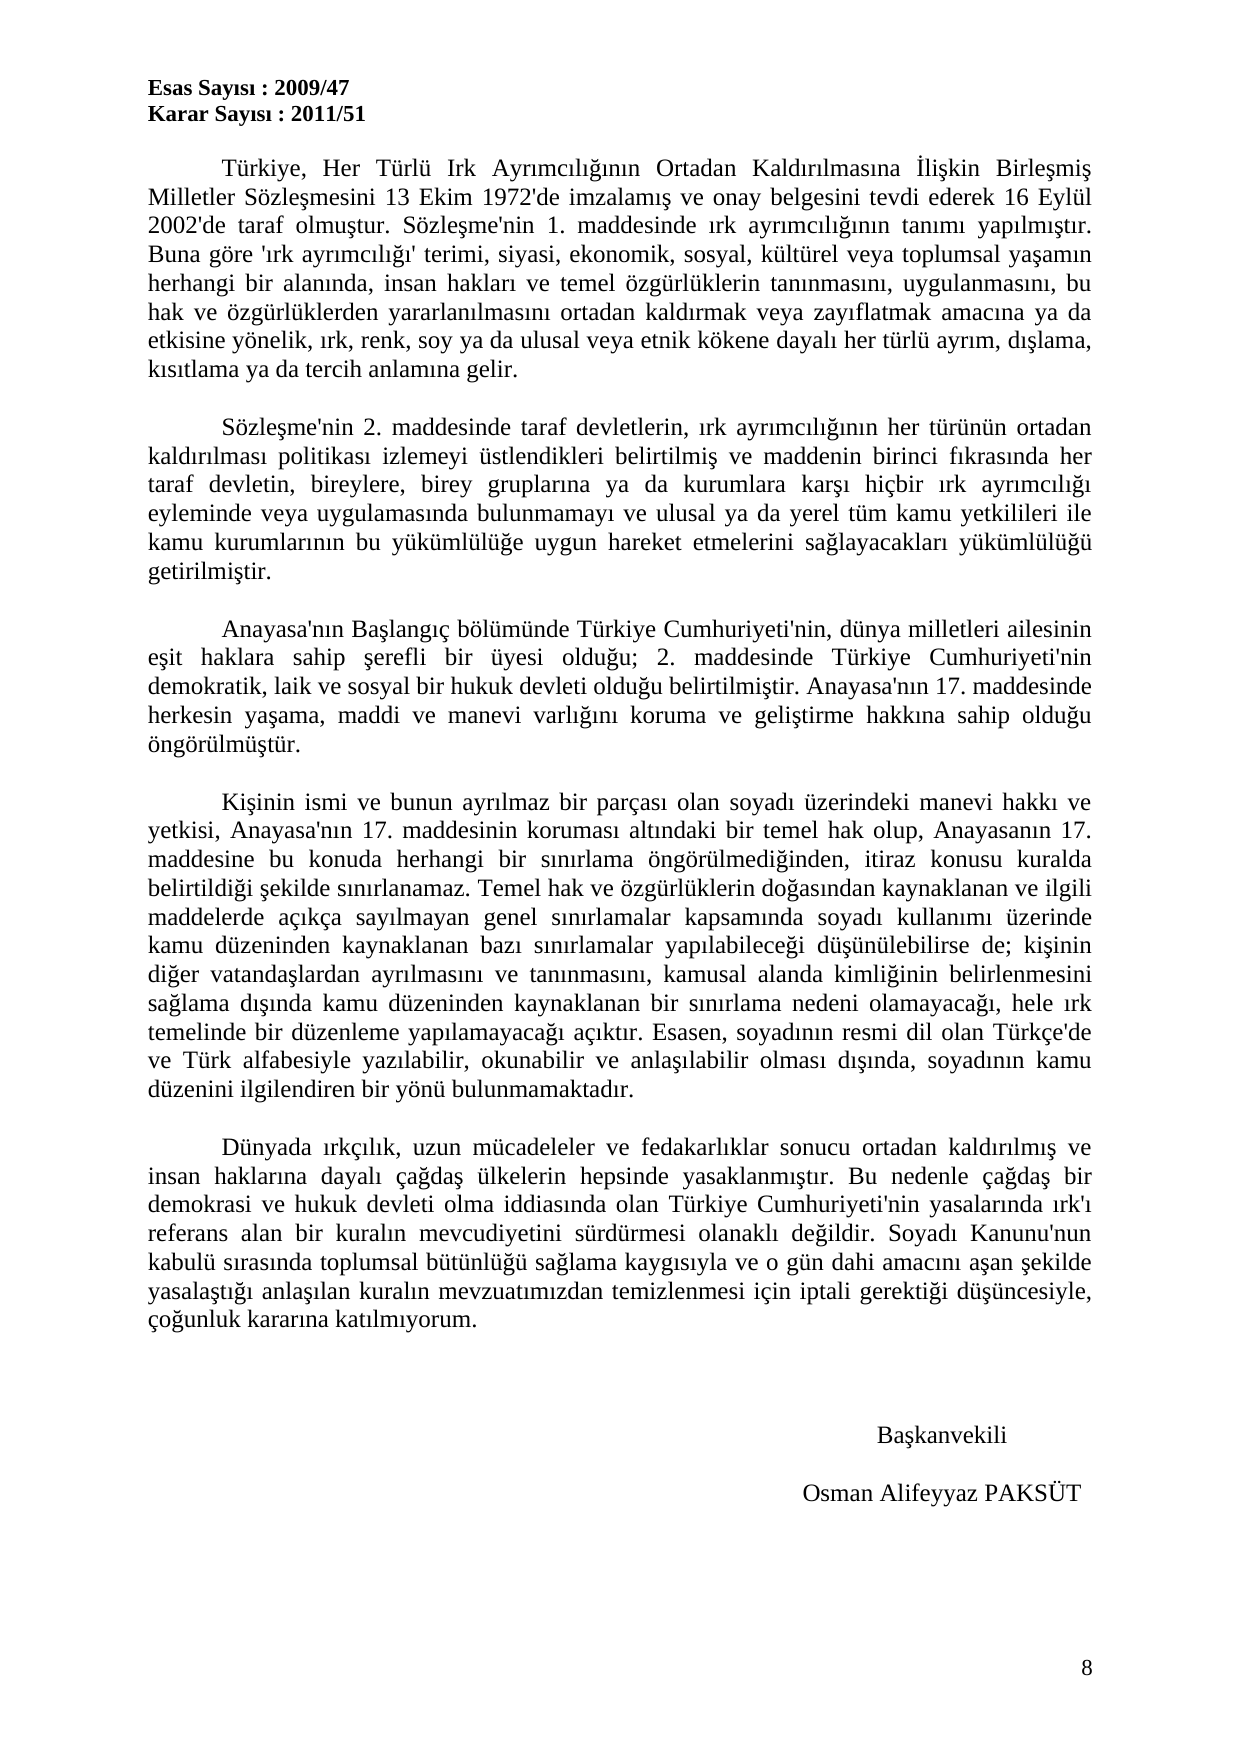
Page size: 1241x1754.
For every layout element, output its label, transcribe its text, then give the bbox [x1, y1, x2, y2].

text Dünyada ırkçılık, uzun mücadeleler ve fedakarlıklar sonucu ortadan kaldırılmış ve insan haklarına dayalı çağdaş ülkelerin hepsinde yasaklanmıştır. Bu nedenle çağdaş bir demokrasi ve hukuk devleti olma iddiasında olan Türkiye Cumhuriyeti'nin yasalarında ırk'ı referans alan bir kuralın mevcudiyetini sürdürmesi olanaklı değildir. Soyadı Kanunu'nun kabulü sırasında toplumsal bütünlüğü sağlama kaygısıyla ve o gün dahi amacını aşan şekilde yasalaştığı anlaşılan kuralın mevzuatımızdan temizlenmesi için iptali gerektiği düşüncesiyle, çoğunluk kararına katılmıyorum. [148, 1132, 1093, 1333]
text Anayasa'nın Başlangıç bölümünde Türkiye Cumhuriyeti'nin, dünya milletleri ailesinin eşit haklara sahip şerefli bir üyesi olduğu; 2. maddesinde Türkiye Cumhuriyeti'nin demokratik, laik ve sosyal bir hukuk devleti olduğu belirtilmiştir. Anayasa'nın 17. maddesinde herkesin yaşama, maddi ve manevi varlığını koruma ve geliştirme hakkına sahip olduğu öngörülmüştür. [148, 614, 1093, 757]
text Kişinin ismi ve bunun ayrılmaz bir parçası olan soyadı üzerindeki manevi hakkı ve yetkisi, Anayasa'nın 17. maddesinin koruması altındaki bir temel hak olup, Anayasanın 17. maddesine bu konuda herhangi bir sınırlama öngörülmediğinden, itiraz konusu kuralda belirtildiği şekilde sınırlanamaz. Temel hak ve özgürlüklerin doğasından kaynaklanan ve ilgili maddelerde açıkça sayılmayan genel sınırlamalar kapsamında soyadı kullanımı üzerinde kamu düzeninden kaynaklanan bazı sınırlamalar yapılabileceği düşünülebilirse de; kişinin diğer vatandaşlardan ayrılmasını ve tanınmasını, kamusal alanda kimliğinin belirlenmesini sağlama dışında kamu düzeninden kaynaklanan bir sınırlama nedeni olamayacağı, hele ırk temelinde bir düzenleme yapılamayacağı açıktır. Esasen, soyadının resmi dil olan Türkçe'de ve Türk alfabesiyle yazılabilir, okunabilir ve anlaşılabilir olması dışında, soyadının kamu düzenini ilgilendiren bir yönü bulunmamaktadır. [148, 787, 1093, 1103]
text Sözleşme'nin 2. maddesinde taraf devletlerin, ırk ayrımcılığının her türünün ortadan kaldırılması politikası izlemeyi üstlendikleri belirtilmiş ve maddenin birinci fıkrasında her taraf devletin, bireylere, birey gruplarına ya da kurumlara karşı hiçbir ırk ayrımcılığı eyleminde veya uygulamasında bulunmamayı ve ulusal ya da yerel tüm kamu yetkilileri ile kamu kurumlarının bu yükümlülüğe uygun hareket etmelerini sağlayacakları yükümlülüğü getirilmiştir. [148, 412, 1093, 584]
text Türkiye, Her Türlü Irk Ayrımcılığının Ortadan Kaldırılmasına İlişkin Birleşmiş Milletler Sözleşmesini 13 Ekim 1972'de imzalamış ve onay belgesini tevdi ederek 16 Eylül 2002'de taraf olmuştur. Sözleşme'nin 1. maddesinde ırk ayrımcılığının tanımı yapılmıştır. Buna göre 'ırk ayrımcılığı' terimi, siyasi, ekonomik, sosyal, kültürel veya toplumsal yaşamın herhangi bir alanında, insan hakları ve temel özgürlüklerin tanınmasını, uygulanmasını, bu hak ve özgürlüklerden yararlanılmasını ortadan kaldırmak veya zayıflatmak amacına ya da etkisine yönelik, ırk, renk, soy ya da ulusal veya etnik kökene dayalı her türlü ayrım, dışlama, kısıtlama ya da tercih anlamına gelir. [148, 153, 1093, 383]
table_header Başkanvekili Osman Alifeyyaz PAKSÜT [791, 1420, 1093, 1507]
